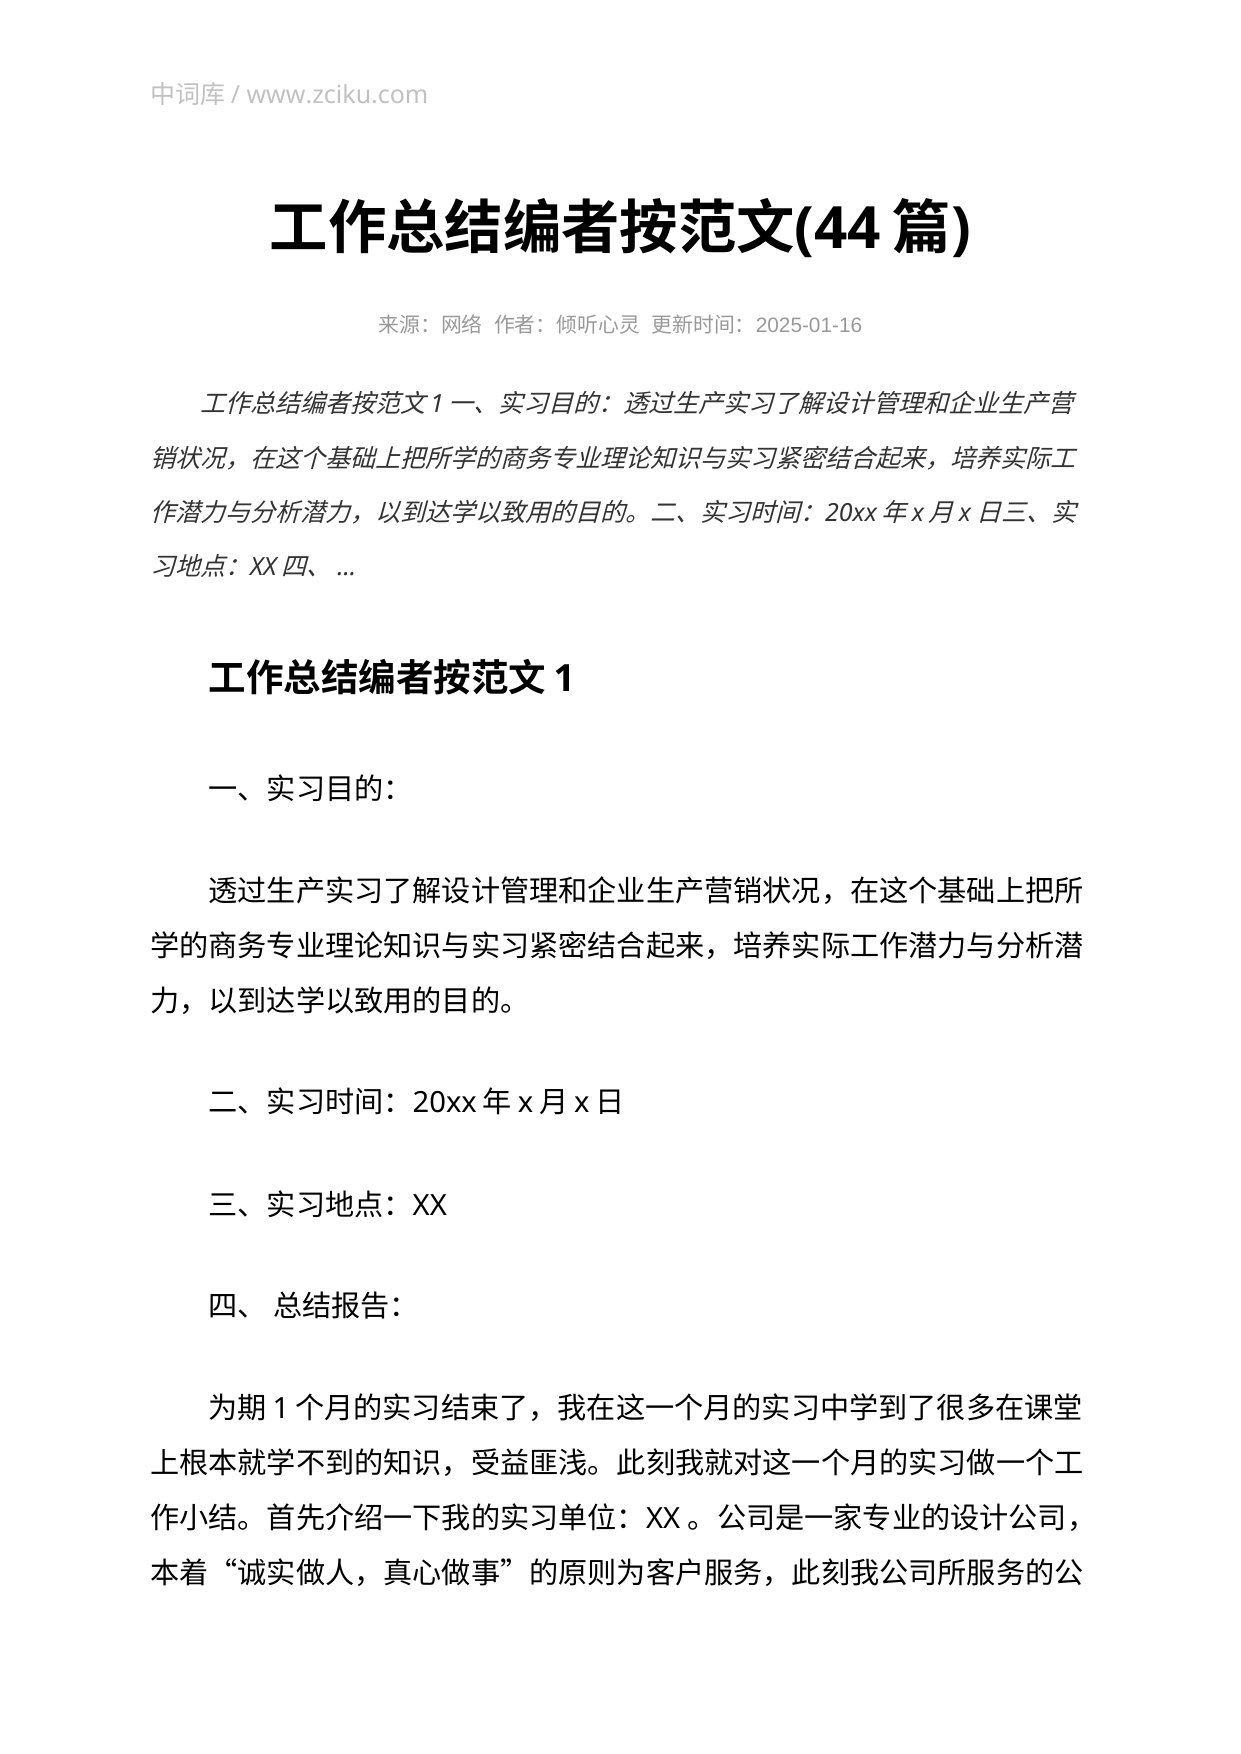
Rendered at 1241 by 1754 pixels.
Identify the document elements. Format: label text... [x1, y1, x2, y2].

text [150, 1385, 1090, 1592]
text 透过生产实习了解设计管理和企业生产营销状况，在这个基础上把所学的商务专业理论知识与实习紧密结合起来，培养实际工作潜力与分析潜力，以到达学以致用的目的。 [150, 867, 1090, 1019]
text 四、 总结报告： [150, 1283, 1090, 1325]
text 三、实习地点：XX [150, 1181, 1090, 1223]
text 一、实习目的： [150, 766, 1090, 808]
text 工作总结编者按范文1 [150, 648, 1090, 703]
text 来源：网络 作者：倾听心灵 更新时间：2025-01-16 [150, 313, 1090, 337]
text 工作总结编者按范文1一、实习目的：透过生产实习了解设计管理和企业生产营销状况，在这个基础上把所学的商务专业理论知识与实习紧密结合起来，培养实际工作潜力与分析潜力，以到达学以致用的目的。二、实习时间：20xx年x月x日三、实习地点：XX四、 ... [150, 384, 1090, 583]
subtitle 工作总结编者按范文(44篇) [150, 181, 1090, 266]
text 二、实习时间：20xx年x月x日 [150, 1079, 1090, 1121]
